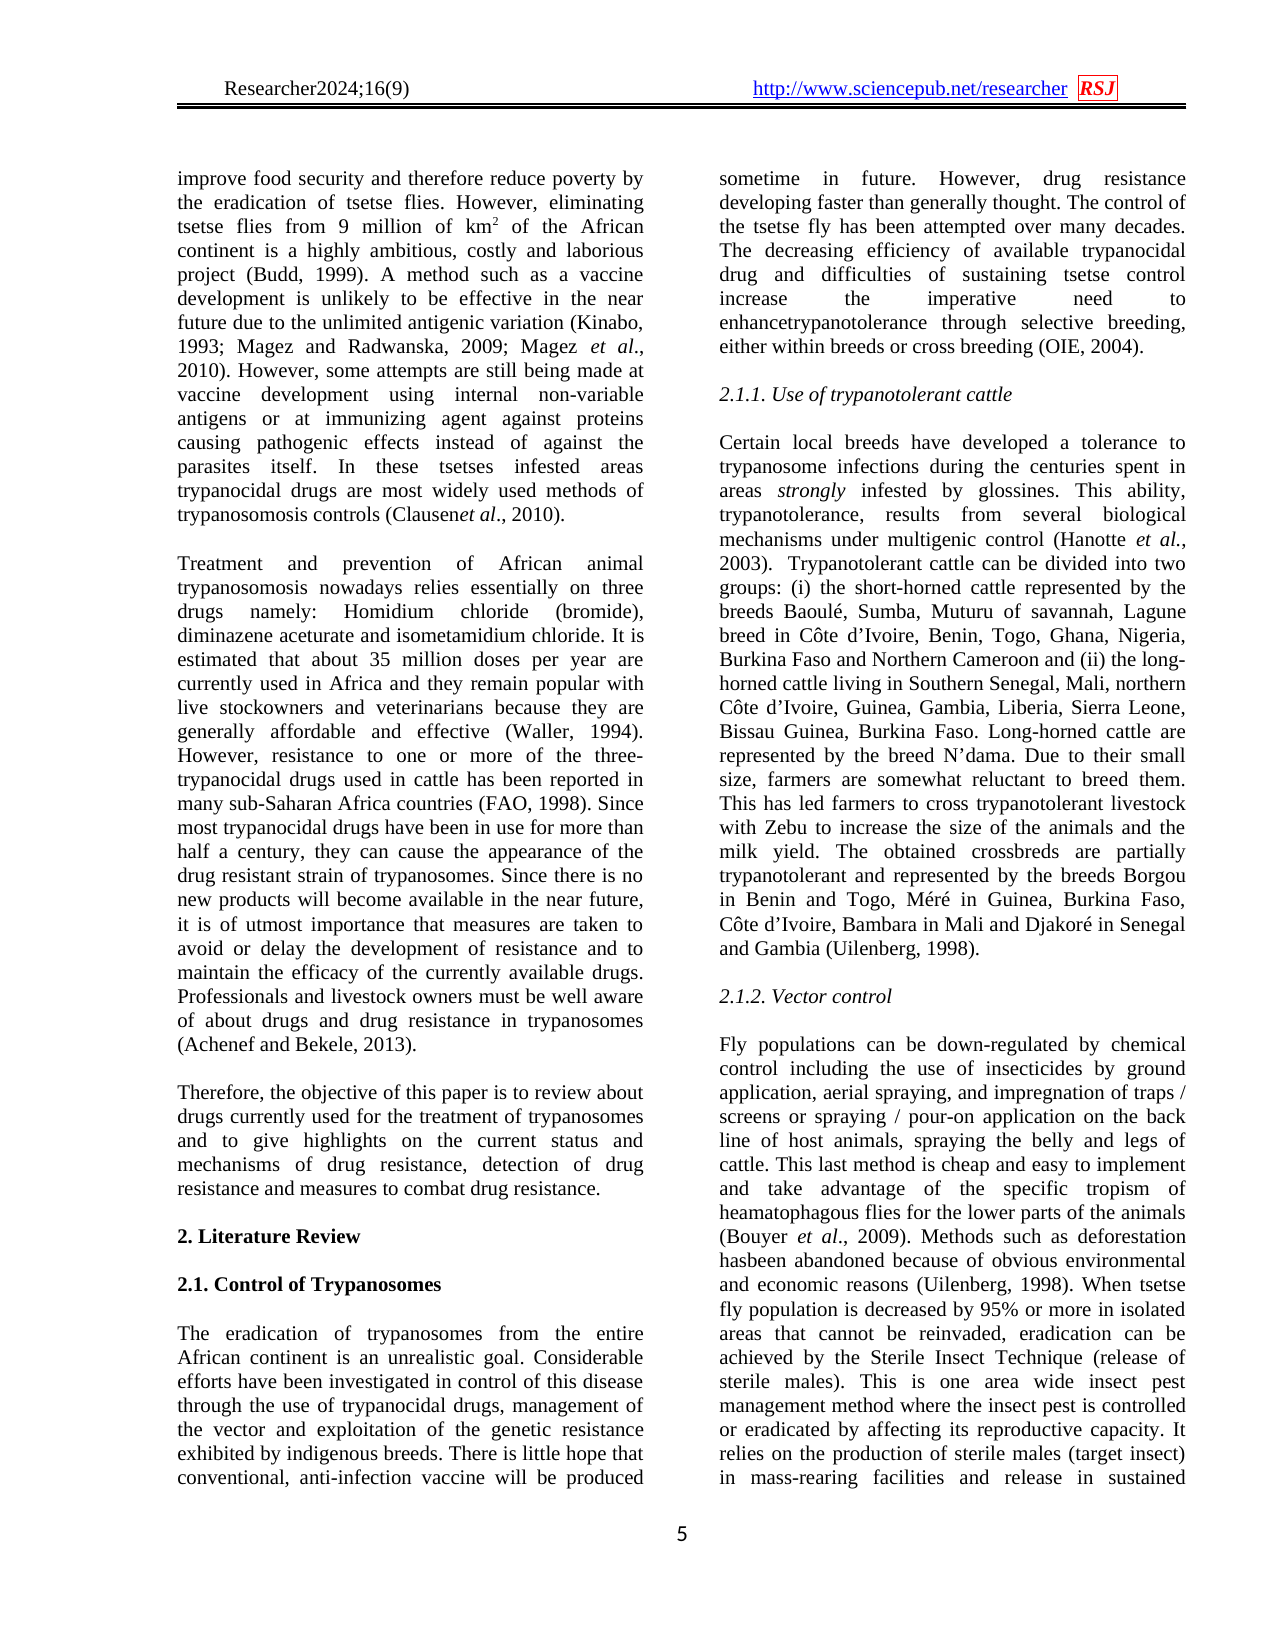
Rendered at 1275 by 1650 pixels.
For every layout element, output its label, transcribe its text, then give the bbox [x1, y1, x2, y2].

text Certain local breeds have developed a tolerance to trypanosome infections during the centuries spent in areas strongly infested by glossines. This ability, trypanotolerance, results from several biological mechanisms under multigenic control (Hanotte et al., 2003). Trypanotolerant cattle can be divided into two groups: (i) the short-horned cattle represented by the breeds Baoulé, Sumba, Muturu of savannah, Lagune breed in Côte d’Ivoire, Benin, Togo, Ghana, Nigeria, Burkina Faso and Northern Cameroon and (ii) the long-horned cattle living in Southern Senegal, Mali, northern Côte d’Ivoire, Guinea, Gambia, Liberia, Sierra Leone, Bissau Guinea, Burkina Faso. Long-horned cattle are represented by the breed N’dama. Due to their small size, farmers are somewhat reluctant to breed them. This has led farmers to cross trypanotolerant livestock with Zebu to increase the size of the animals and the milk yield. The obtained crossbreds are partially trypanotolerant and represented by the breeds Borgou in Benin and Togo, Méré in Guinea, Burkina Faso, Côte d’Ivoire, Bambara in Mali and Djakoré in Senegal and Gambia (Uilenberg, 1998). [719, 430, 1186, 959]
text Treatment and prevention of African animal trypanosomosis nowadays relies essentially on three drugs namely: Homidium chloride (bromide), diminazene aceturate and isometamidium chloride. It is estimated that about 35 million doses per year are currently used in Africa and they remain popular with live stockowners and veterinarians because they are generally affordable and effective (Waller, 1994). However, resistance to one or more of the three-trypanocidal drugs used in cattle has been reported in many sub-Saharan Africa countries (FAO, 1998). Since most trypanocidal drugs have been in use for more than half a century, they can cause the appearance of the drug resistant strain of trypanosomes. Since there is no new products will become available in the near future, it is of utmost importance that measures are taken to avoid or delay the development of resistance and to maintain the efficacy of the currently available drugs. Professionals and livestock owners must be well aware of about drugs and drug resistance in trypanosomes (Achenef and Bekele, 2013). [177, 551, 644, 1056]
text 2. Literature Review [177, 1224, 644, 1248]
text 2.1.1. Use of trypanotolerant cattle [719, 382, 1186, 406]
text The eradication of trypanosomes from the entire African continent is an unrealistic goal. Considerable efforts have been investigated in control of this disease through the use of trypanocidal drugs, management of the vector and exploitation of the genetic resistance exhibited by indigenous breeds. There is little hope that conventional, anti-infection vaccine will be produced sometime in future. However, drug resistance developing faster than generally thought. The control of the tsetse fly has been attempted over many decades. The decreasing efficiency of available trypanocidal drug and difficulties of sustaining tsetse control increase the imperative need to enhancetrypanotolerance through selective breeding, either within breeds or cross breeding (OIE, 2004). [719, 166, 1186, 358]
text 2.1. Control of Trypanosomes [177, 1272, 644, 1296]
text 2.1.2. Vector control [719, 984, 1186, 1008]
text The eradication of trypanosomes from the entire African continent is an unrealistic goal. Considerable efforts have been investigated in control of this disease through the use of trypanocidal drugs, management of the vector and exploitation of the genetic resistance exhibited by indigenous breeds. There is little hope that conventional, anti-infection vaccine will be produced sometime in future. However, drug resistance developing faster than generally thought. The control of the tsetse fly has been attempted over many decades. The decreasing efficiency of available trypanocidal drug and difficulties of sustaining tsetse control increase the imperative need to enhancetrypanotolerance through selective breeding, either within breeds or cross breeding (OIE, 2004). [177, 1321, 644, 1489]
text Therefore, the objective of this paper is to review about drugs currently used for the treatment of trypanosomes and to give highlights on the current status and mechanisms of drug resistance, detection of drug resistance and measures to combat drug resistance. [177, 1080, 644, 1200]
